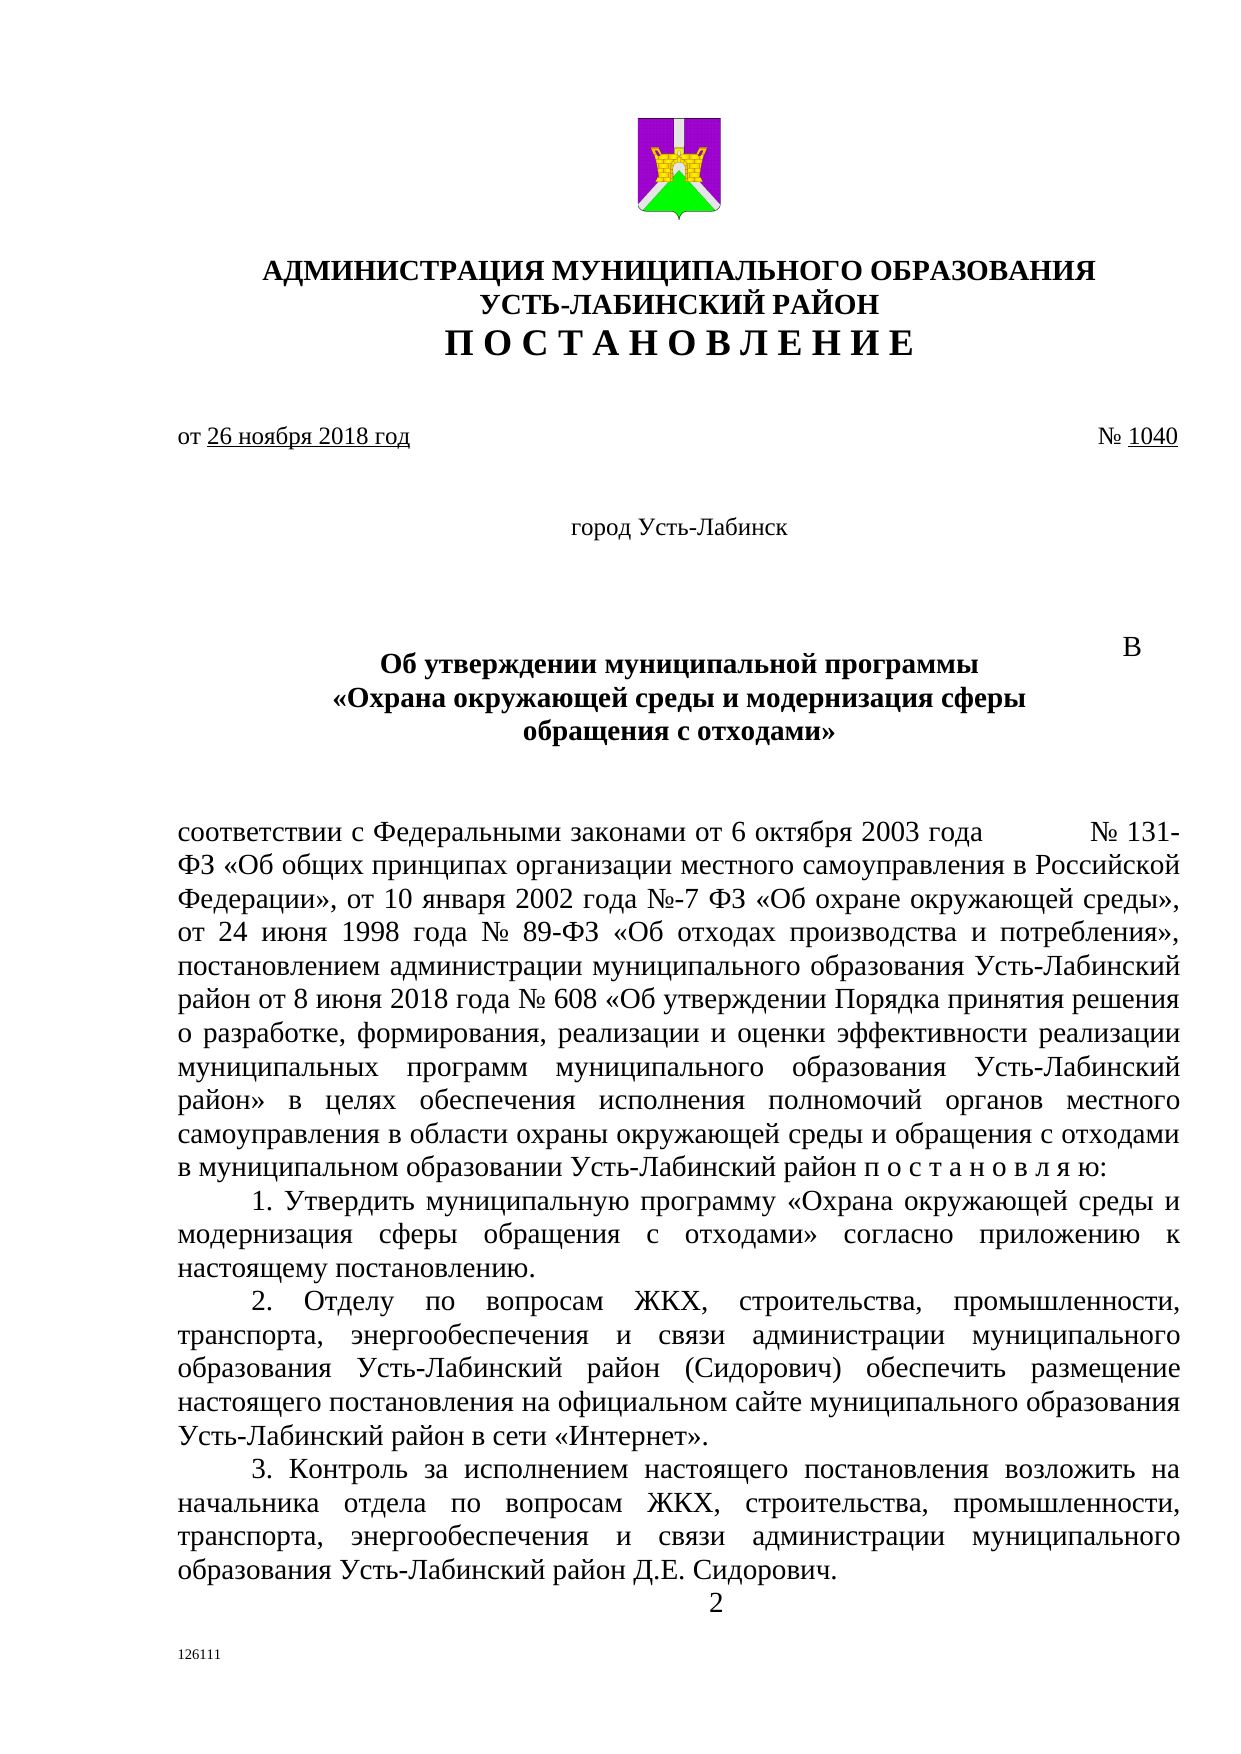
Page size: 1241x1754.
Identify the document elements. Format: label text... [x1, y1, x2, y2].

text 2 [177, 1585, 1181, 1619]
text УСТЬ-ЛАБИНСКИЙ РАЙОН [177, 287, 1181, 320]
text «Охрана окружающей среды и модернизация сферы [236, 680, 1122, 713]
text АДМИНИСТРАЦИЯ МУНИЦИПАЛЬНОГО ОБРАЗОВАНИЯ [177, 253, 1181, 287]
text Об утверждении муниципальной программы [236, 646, 1122, 680]
text П О С Т А Н О В Л Е Н И Е [177, 320, 1181, 363]
text 1. Утвердить муниципальную программу «Охрана окружающей среды и модернизация сферы обращения с отходами» согласно приложению к настоящему постановлению. [177, 1183, 1181, 1283]
text В соответствии с Федеральными законами от 6 октября 2003 года № 131-ФЗ «Об общих принципах организации местного самоуправления в Российской Федерации», от 10 января 2002 года №-7 ФЗ «Об охране окружающей среды», от 24 июня 1998 года № 89-ФЗ «Об отходах производства и потребления», постановлением администрации муниципального образования Усть-Лабинский район от 8 июня 2018 года № 608 «Об утверждении Порядка принятия решения о разработке, формирования, реализации и оценки эффективности реализации муниципальных программ муниципального образования Усть-Лабинский район» в целях обеспечения исполнения полномочий органов местного самоуправления в области охраны окружающей среды и обращения с отходами в муниципальном образовании Усть-Лабинский район п о с т а н о в л я ю: [177, 629, 1181, 1183]
text город Усть-Лабинск [177, 512, 1181, 541]
picture [637, 118, 721, 220]
text от 26 ноября 2018 год № 1040 [177, 421, 1181, 450]
text обращения с отходами» [236, 713, 1122, 747]
text 2. Отделу по вопросам ЖКХ, строительства, промышленности, транспорта, энергообеспечения и связи администрации муниципального образования Усть-Лабинский район (Сидорович) обеспечить размещение настоящего постановления на официальном сайте муниципального образования Усть-Лабинский район в сети «Интернет». [177, 1283, 1181, 1451]
text 3. Контроль за исполнением настоящего постановления возложить на начальника отдела по вопросам ЖКХ, строительства, промышленности, транспорта, энергообеспечения и связи администрации муниципального образования Усть-Лабинский район Д.Е. Сидорович. [177, 1451, 1181, 1585]
